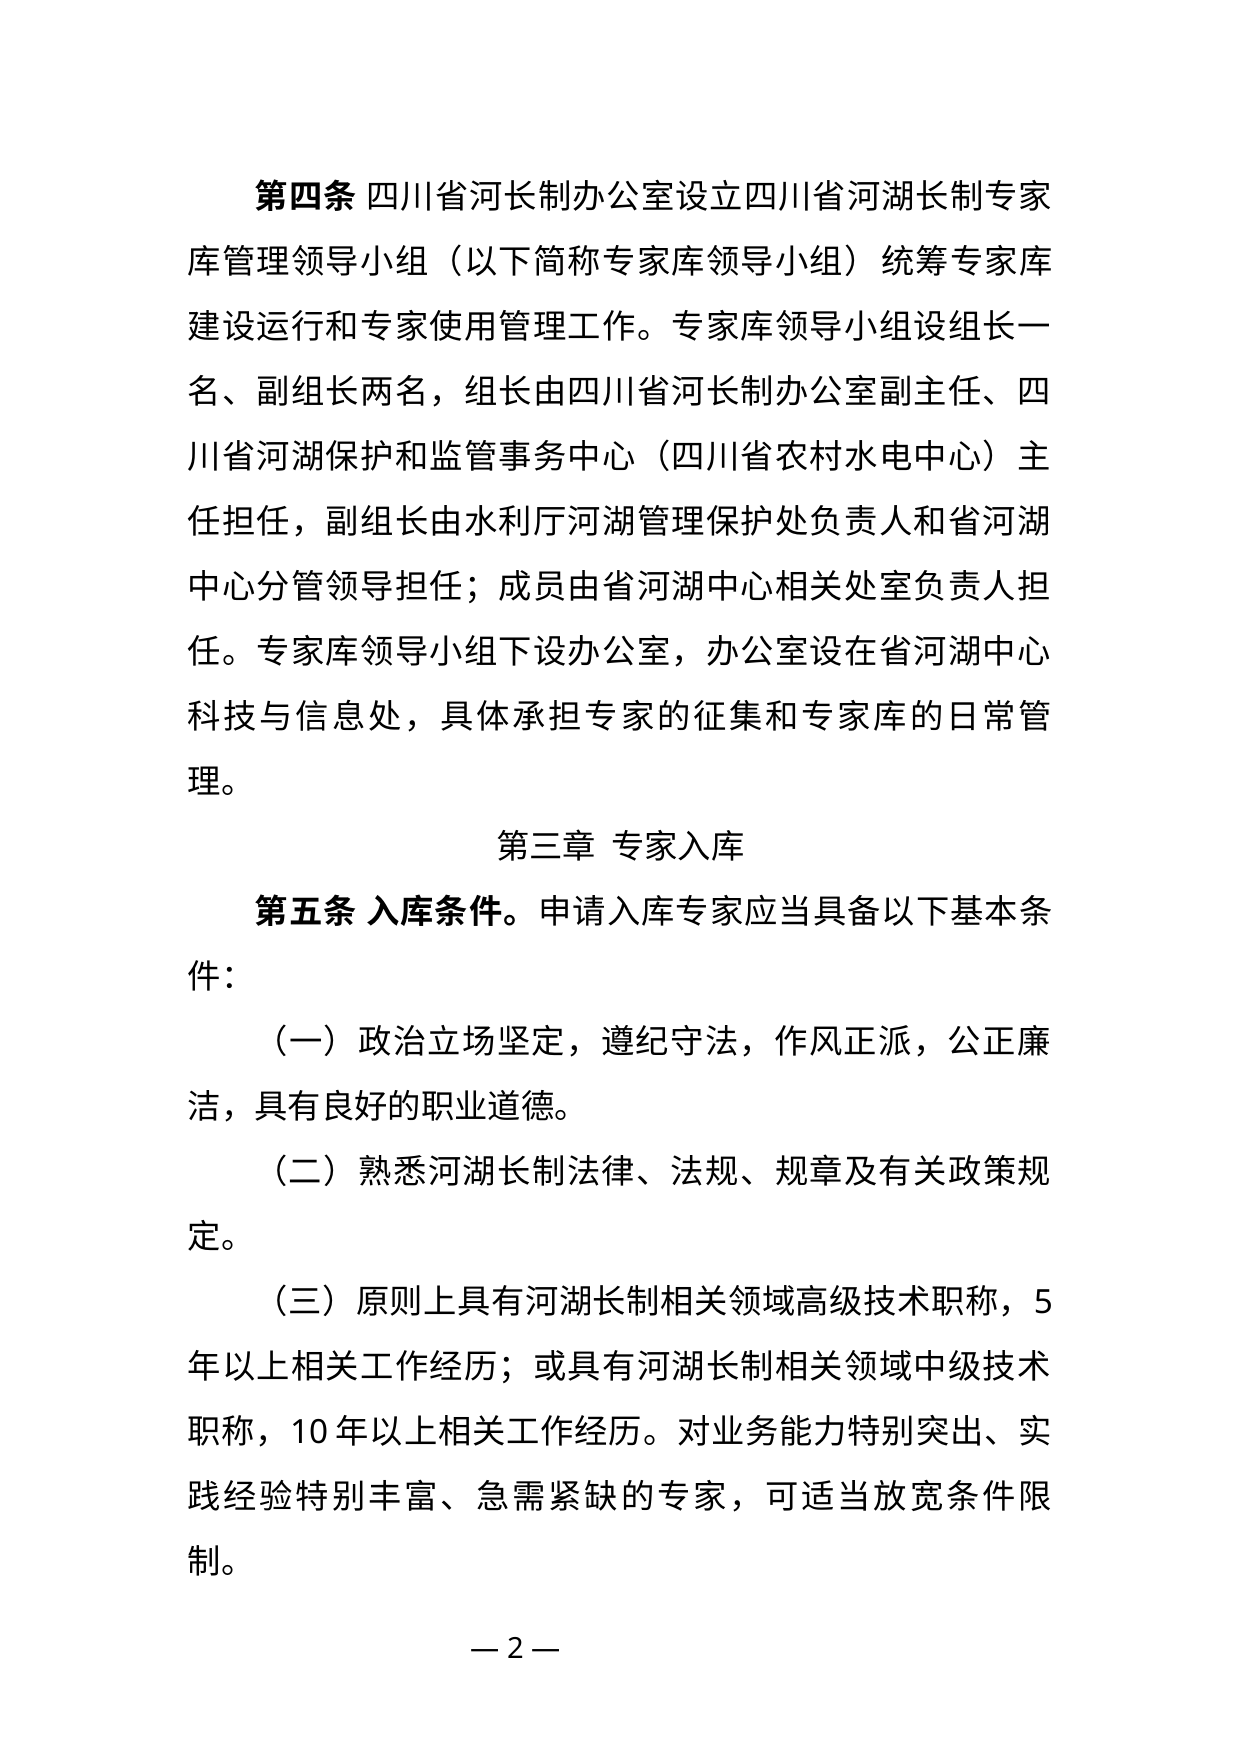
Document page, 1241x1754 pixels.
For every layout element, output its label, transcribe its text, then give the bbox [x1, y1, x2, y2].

text 第四条 四川省河长制办公室设立四川省河湖长制专家库管理领导小组（以下简称专家库领导小组）统筹专家库建设运行和专家使用管理工作。专家库领导小组设组长一名、副组长两名，组长由四川省河长制办公室副主任、四川省河湖保护和监管事务中心（四川省农村水电中心）主任担任，副组长由水利厅河湖管理保护处负责人和省河湖中心分管领导担任；成员由省河湖中心相关处室负责人担任。专家库领导小组下设办公室，办公室设在省河湖中心科技与信息处，具体承担专家的征集和专家库的日常管理。 [187, 162, 1053, 812]
text （一）政治立场坚定，遵纪守法，作风正派，公正廉洁，具有良好的职业道德。 [187, 1007, 1053, 1137]
text 第三章 专家入库 [187, 812, 1053, 877]
text 第五条 入库条件。申请入库专家应当具备以下基本条件： [187, 877, 1053, 1007]
text （三）原则上具有河湖长制相关领域高级技术职称，5年以上相关工作经历；或具有河湖长制相关领域中级技术职称，10年以上相关工作经历。对业务能力特别突出、实践经验特别丰富、急需紧缺的专家，可适当放宽条件限制。 [187, 1267, 1053, 1592]
text （二）熟悉河湖长制法律、法规、规章及有关政策规定。 [187, 1137, 1053, 1267]
